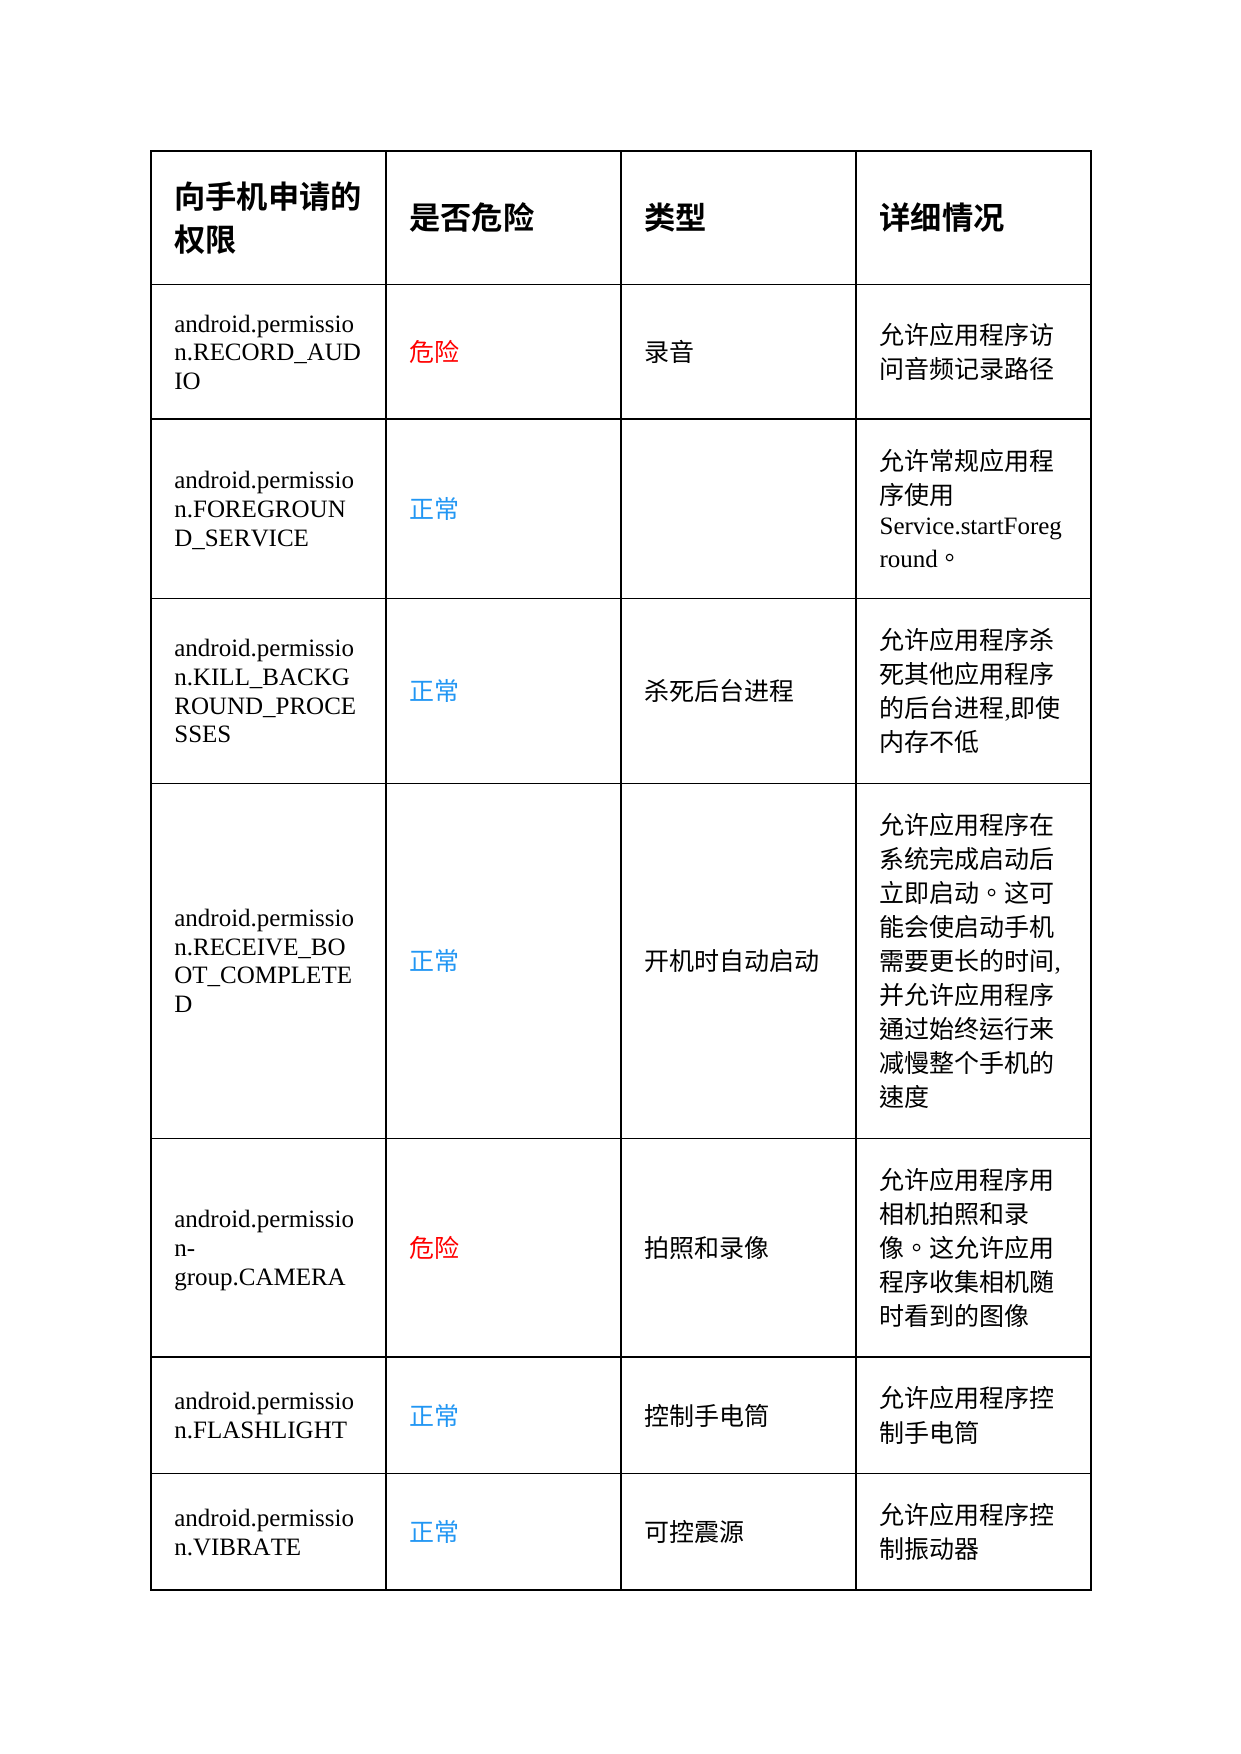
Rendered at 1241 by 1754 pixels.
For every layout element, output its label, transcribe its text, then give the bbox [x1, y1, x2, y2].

table_cell android.permission.VIBRATE [152, 1474, 385, 1589]
table_cell 危险 [387, 1139, 620, 1356]
table_cell 允许应用程序在系统完成启动后立即启动。这可能会使启动手机需要更长的时间,并允许应用程序通过始终运行来减慢整个手机的速度 [857, 784, 1090, 1137]
table_cell 允许应用程序访问音频记录路径 [857, 285, 1090, 418]
table_cell android.permission-group.CAMERA [152, 1139, 385, 1356]
table_cell android.permission.FLASHLIGHT [152, 1358, 385, 1473]
table_cell 正常 [387, 599, 620, 782]
table_header 类型 [622, 152, 855, 284]
table_cell 控制手电筒 [622, 1358, 855, 1473]
table_cell 正常 [387, 1358, 620, 1473]
table_cell 拍照和录像 [622, 1139, 855, 1356]
table_cell [622, 420, 855, 598]
table_cell android.permission.RECORD_AUDIO [152, 285, 385, 418]
table_cell android.permission.KILL_BACKGROUND_PROCESSES [152, 599, 385, 782]
table_cell 正常 [387, 784, 620, 1137]
table_cell 允许应用程序用相机拍照和录像。这允许应用程序收集相机随时看到的图像 [857, 1139, 1090, 1356]
table_cell 允许应用程序杀死其他应用程序的后台进程,即使内存不低 [857, 599, 1090, 782]
table_cell 录音 [622, 285, 855, 418]
table_cell android.permission.RECEIVE_BOOT_COMPLETED [152, 784, 385, 1137]
table_cell 危险 [387, 285, 620, 418]
table_header 是否危险 [387, 152, 620, 284]
table_header 详细情况 [857, 152, 1090, 284]
table_cell 正常 [387, 1474, 620, 1589]
table_cell 正常 [387, 420, 620, 598]
table_cell 允许应用程序控制振动器 [857, 1474, 1090, 1589]
table_header 向手机申请的权限 [152, 152, 385, 284]
table_cell 开机时自动启动 [622, 784, 855, 1137]
table_cell 允许应用程序控制手电筒 [857, 1358, 1090, 1473]
table_cell 杀死后台进程 [622, 599, 855, 782]
table_cell android.permission.FOREGROUND_SERVICE [152, 420, 385, 598]
table_cell 允许常规应用程序使用 Service.startForeground。 [857, 420, 1090, 598]
table_cell 可控震源 [622, 1474, 855, 1589]
